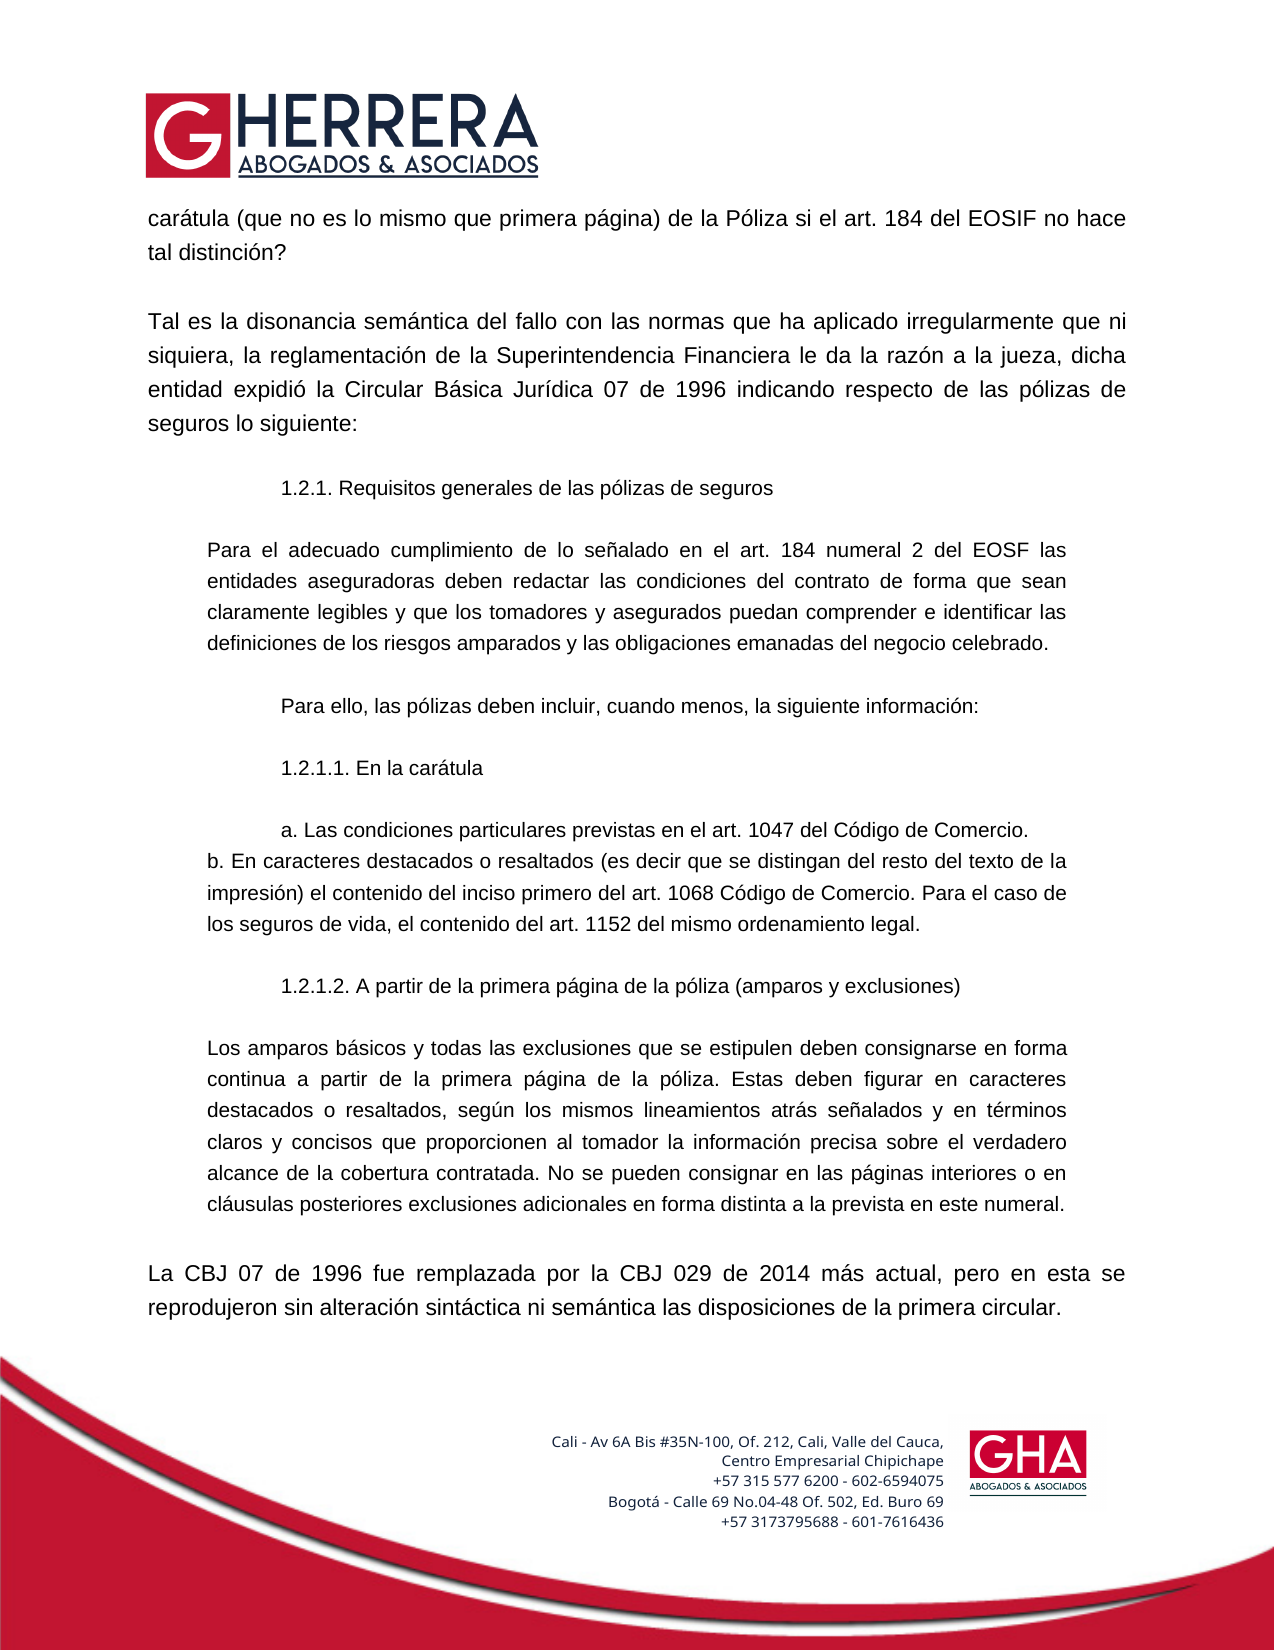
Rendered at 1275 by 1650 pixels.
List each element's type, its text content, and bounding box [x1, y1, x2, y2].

text Para el adecuado cumplimiento de lo señalado en el art. 184 numeral 2 del EOSF las entidades aseguradoras deben redactar las condiciones del contrato de forma que sean claramente legibles y que los tomadores y asegurados puedan comprender e identificar las definiciones de los riesgos amparados y las obligaciones emanadas del negocio celebrado. [207, 538, 1068, 655]
text Para ello, las pólizas deben incluir, cuando menos, la siguiente información: [207, 693, 1068, 717]
text Tal es la disonancia semántica del fallo con las normas que ha aplicado irregularmente que ni siquiera, la reglamentación de la Superintendencia Financiera le da la razón a la jueza, dicha entidad expidió la Circular Básica Jurídica 07 de 1996 indicando respecto de las pólizas de seguros lo siguiente: [148, 308, 1127, 436]
text 1.2.1.2. A partir de la primera página de la póliza (amparos y exclusiones) [207, 974, 1068, 998]
text 1.2.1. Requisitos generales de las pólizas de seguros [207, 475, 1068, 499]
text a. Las condiciones particulares previstas en el art. 1047 del Código de Comercio. [207, 818, 1068, 842]
picture [0, 1343, 1274, 1650]
text La CBJ 07 de 1996 fue remplazada por la CBJ 029 de 2014 más actual, pero en esta se reprodujeron sin alteración sintáctica ni semántica las disposiciones de la primera circular. [148, 1260, 1127, 1321]
picture [125, 69, 558, 201]
text b. En caracteres destacados o resaltados (es decir que se distingan del resto del texto de la impresión) el contenido del inciso primero del art. 1068 Código de Comercio. Para el caso de los seguros de vida, el contenido del art. 1152 del mismo ordenamiento legal. [207, 849, 1068, 935]
text 1.2.1.1. En la carátula [207, 756, 1068, 780]
text Los amparos básicos y todas las exclusiones que se estipulen deben consignarse en forma continua a partir de la primera página de la póliza. Estas deben figurar en caracteres destacados o resaltados, según los mismos lineamientos atrás señalados y en términos claros y concisos que proporcionen al tomador la información precisa sobre el verdadero alcance de la cobertura contratada. No se pueden consignar en las páginas interiores o en cláusulas posteriores exclusiones adicionales en forma distinta a la prevista en este numeral. [207, 1036, 1068, 1216]
